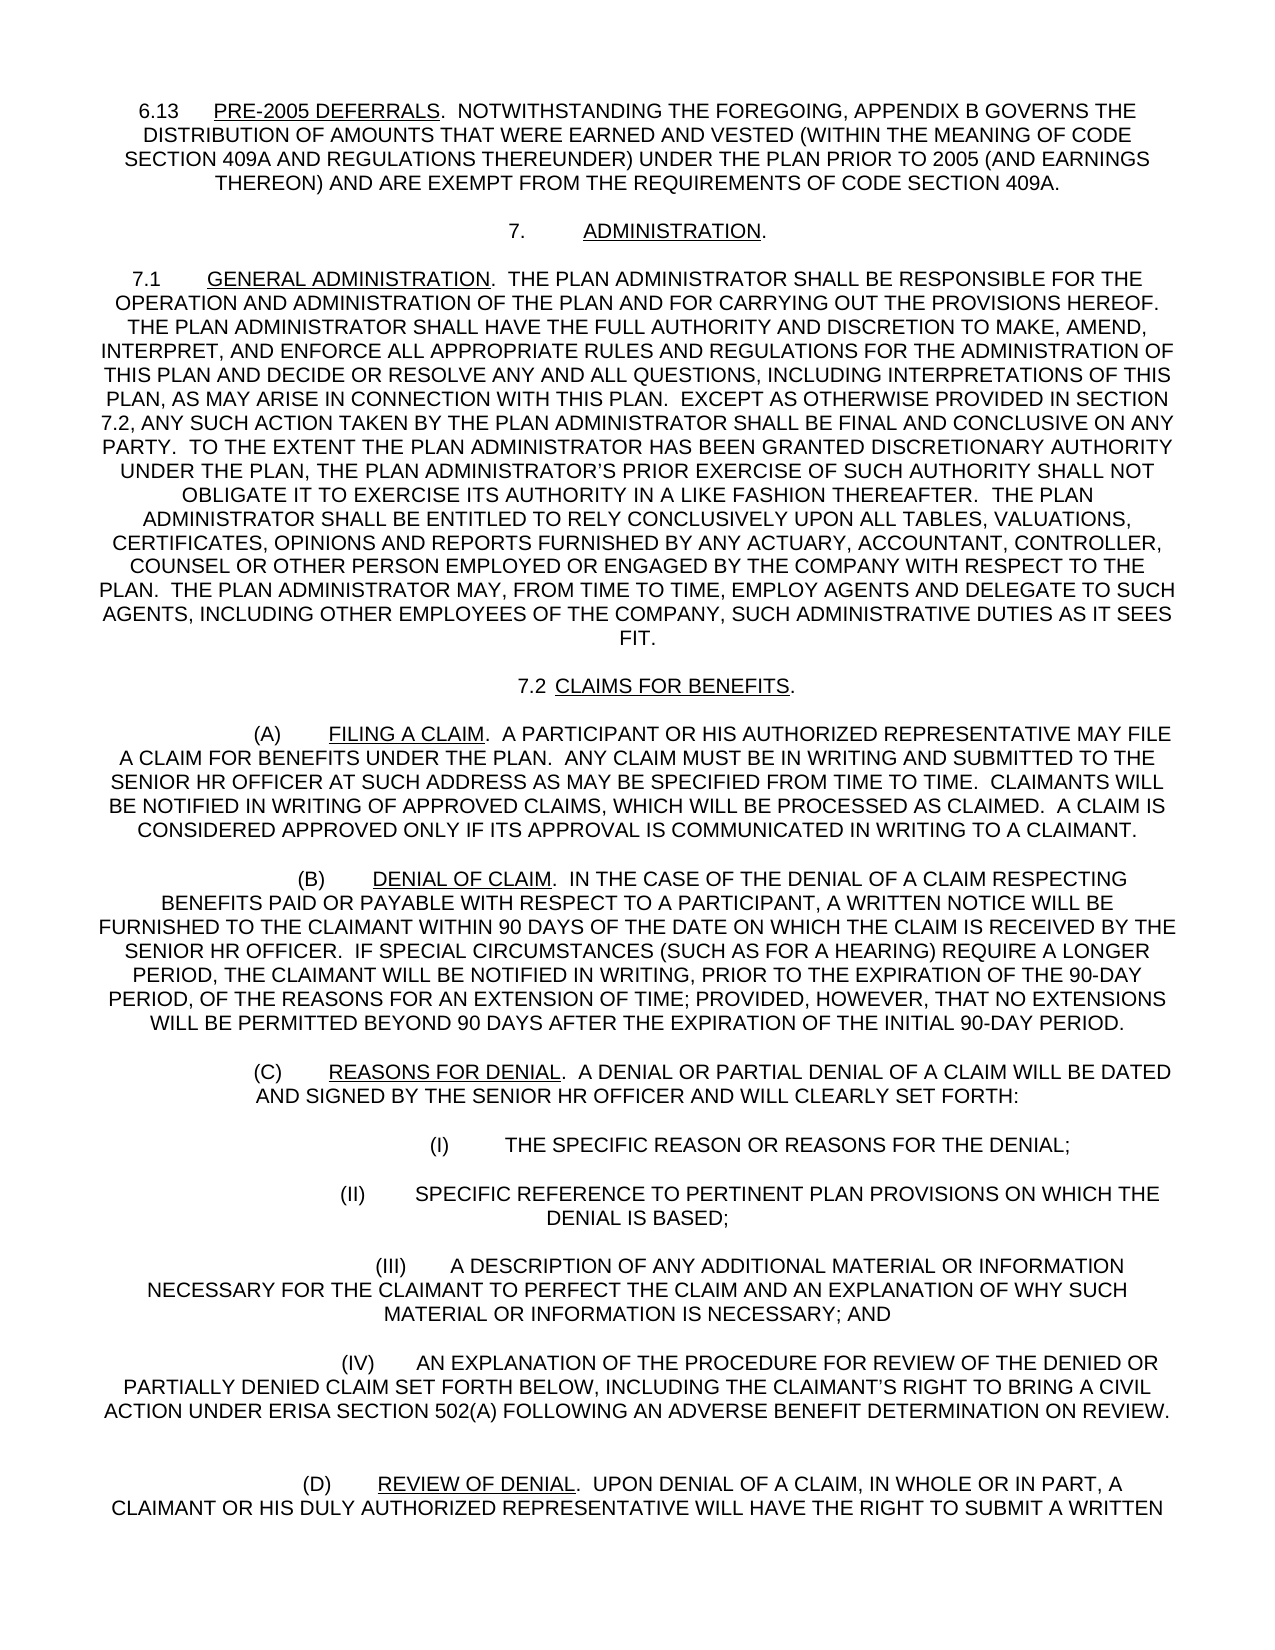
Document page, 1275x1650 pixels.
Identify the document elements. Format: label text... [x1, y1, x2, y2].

text (A) FILING A CLAIM. A PARTICIPANT OR HIS AUTHORIZED REPRESENTATIVE MAY FILE A CLAIM FOR BENEFITS UNDER THE PLAN. ANY CLAIM MUST BE IN WRITING AND SUBMITTED TO THE SENIOR HR OFFICER AT SUCH ADDRESS AS MAY BE SPECIFIED FROM TIME TO TIME. CLAIMANTS WILL BE NOTIFIED IN WRITING OF APPROVED CLAIMS, WHICH WILL BE PROCESSED AS CLAIMED. A CLAIM IS CONSIDERED APPROVED ONLY IF ITS APPROVAL IS COMMUNICATED IN WRITING TO A CLAIMANT. [97, 722, 1177, 842]
text (I) THE SPECIFIC REASON OR REASONS FOR THE DENIAL; [322, 1132, 1177, 1156]
text (IV) AN EXPLANATION OF THE PROCEDURE FOR REVIEW OF THE DENIED OR PARTIALLY DENIED CLAIM SET FORTH BELOW, INCLUDING THE CLAIMANT’S RIGHT TO BRING A CIVIL ACTION UNDER ERISA SECTION 502(A) FOLLOWING AN ADVERSE BENEFIT DETERMINATION ON REVIEW. [97, 1351, 1177, 1423]
text 7. ADMINISTRATION. [97, 219, 1177, 243]
text (II) SPECIFIC REFERENCE TO PERTINENT PLAN PROVISIONS ON WHICH THE DENIAL IS BASED; [97, 1181, 1177, 1229]
text (III) A DESCRIPTION OF ANY ADDITIONAL MATERIAL OR INFORMATION NECESSARY FOR THE CLAIMANT TO PERFECT THE CLAIM AND AN EXPLANATION OF WHY SUCH MATERIAL OR INFORMATION IS NECESSARY; AND [97, 1254, 1177, 1326]
text (C) REASONS FOR DENIAL. A DENIAL OR PARTIAL DENIAL OF A CLAIM WILL BE DATED AND SIGNED BY THE SENIOR HR OFFICER AND WILL CLEARLY SET FORTH: [97, 1059, 1177, 1107]
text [97, 1472, 1177, 1520]
text 7.2 CLAIMS FOR BENEFITS. [135, 674, 1177, 698]
text (B) DENIAL OF CLAIM. IN THE CASE OF THE DENIAL OF A CLAIM RESPECTING BENEFITS PAID OR PAYABLE WITH RESPECT TO A PARTICIPANT, A WRITTEN NOTICE WILL BE FURNISHED TO THE CLAIMANT WITHIN 90 DAYS OF THE DATE ON WHICH THE CLAIM IS RECEIVED BY THE SENIOR HR OFFICER. IF SPECIAL CIRCUMSTANCES (SUCH AS FOR A HEARING) REQUIRE A LONGER PERIOD, THE CLAIMANT WILL BE NOTIFIED IN WRITING, PRIOR TO THE EXPIRATION OF THE 90-DAY PERIOD, OF THE REASONS FOR AN EXTENSION OF TIME; PROVIDED, HOWEVER, THAT NO EXTENSIONS WILL BE PERMITTED BEYOND 90 DAYS AFTER THE EXPIRATION OF THE INITIAL 90-DAY PERIOD. [97, 867, 1177, 1034]
text 6.13 PRE-2005 DEFERRALS. NOTWITHSTANDING THE FOREGOING, APPENDIX B GOVERNS THE DISTRIBUTION OF AMOUNTS THAT WERE EARNED AND VESTED (WITHIN THE MEANING OF CODE SECTION 409A AND REGULATIONS THEREUNDER) UNDER THE PLAN PRIOR TO 2005 (AND EARNINGS THEREON) AND ARE EXEMPT FROM THE REQUIREMENTS OF CODE SECTION 409A. [97, 99, 1177, 195]
text 7.1 GENERAL ADMINISTRATION. THE PLAN ADMINISTRATOR SHALL BE RESPONSIBLE FOR THE OPERATION AND ADMINISTRATION OF THE PLAN AND FOR CARRYING OUT THE PROVISIONS HEREOF. THE PLAN ADMINISTRATOR SHALL HAVE THE FULL AUTHORITY AND DISCRETION TO MAKE, AMEND, INTERPRET, AND ENFORCE ALL APPROPRIATE RULES AND REGULATIONS FOR THE ADMINISTRATION OF THIS PLAN AND DECIDE OR RESOLVE ANY AND ALL QUESTIONS, INCLUDING INTERPRETATIONS OF THIS PLAN, AS MAY ARISE IN CONNECTION WITH THIS PLAN. EXCEPT AS OTHERWISE PROVIDED IN SECTION 7.2, ANY SUCH ACTION TAKEN BY THE PLAN ADMINISTRATOR SHALL BE FINAL AND CONCLUSIVE ON ANY PARTY. TO THE EXTENT THE PLAN ADMINISTRATOR HAS BEEN GRANTED DISCRETIONARY AUTHORITY UNDER THE PLAN, THE PLAN ADMINISTRATOR’S PRIOR EXERCISE OF SUCH AUTHORITY SHALL NOT OBLIGATE IT TO EXERCISE ITS AUTHORITY IN A LIKE FASHION THEREAFTER. THE PLAN ADMINISTRATOR SHALL BE ENTITLED TO RELY CONCLUSIVELY UPON ALL TABLES, VALUATIONS, CERTIFICATES, OPINIONS AND REPORTS FURNISHED BY ANY ACTUARY, ACCOUNTANT, CONTROLLER, COUNSEL OR OTHER PERSON EMPLOYED OR ENGAGED BY THE COMPANY WITH RESPECT TO THE PLAN. THE PLAN ADMINISTRATOR MAY, FROM TIME TO TIME, EMPLOY AGENTS AND DELEGATE TO SUCH AGENTS, INCLUDING OTHER EMPLOYEES OF THE COMPANY, SUCH ADMINISTRATIVE DUTIES AS IT SEES FIT. [97, 267, 1177, 650]
